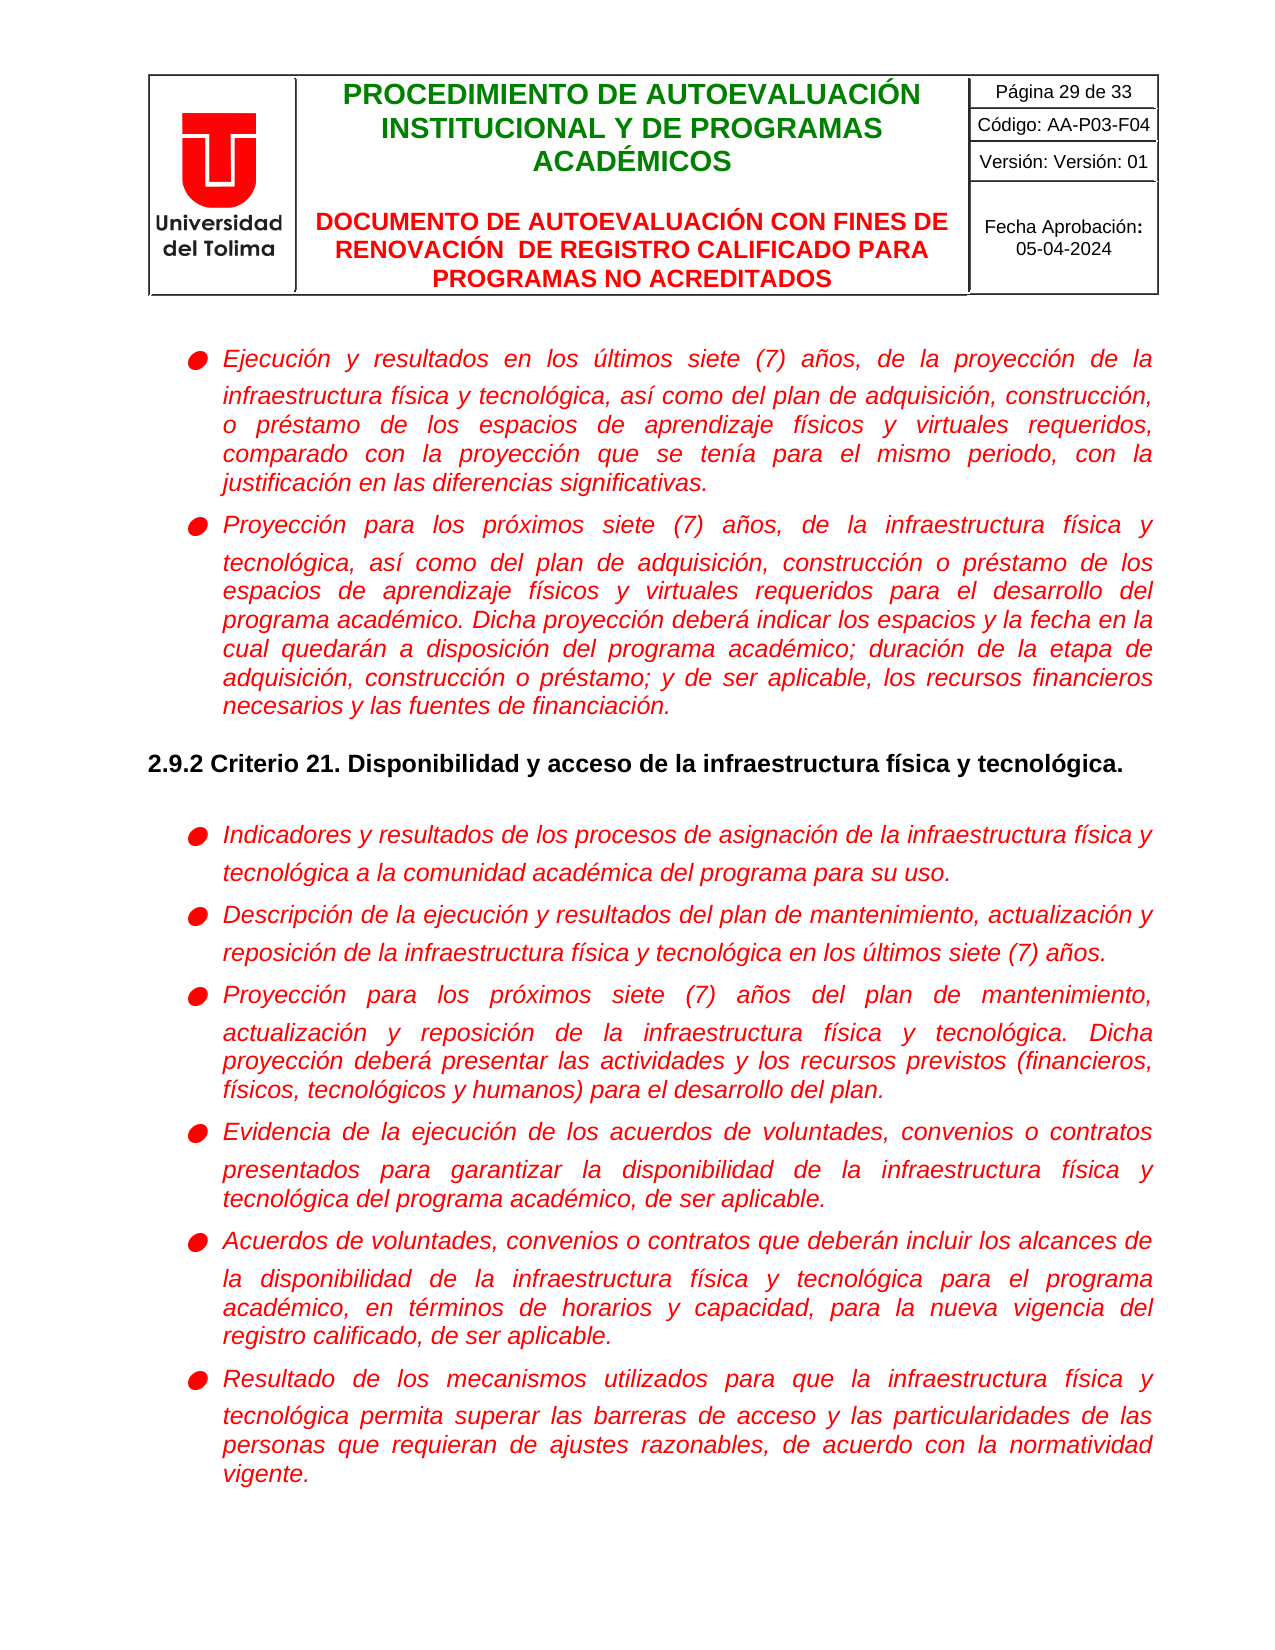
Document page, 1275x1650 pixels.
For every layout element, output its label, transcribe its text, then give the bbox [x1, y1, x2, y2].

picture [156, 113, 282, 256]
list Indicadores y resultados de los procesos de asignación de la infraestructura física y tecnológica a la comunidad académica del programa para su uso. [185, 806, 1157, 886]
text 2.9.2 Criterio 21. Disponibilidad y acceso de la infraestructura física y tecnológica. [148, 749, 1157, 777]
list Proyección para los próximos siete (7) años, de la infraestructura física y tecnológica, así como del plan de adquisición, construcción o préstamo de los espacios de aprendizaje físicos y virtuales requeridos para el desarrollo del programa académico. Dicha proyección deberá indicar los espacios y la fecha en la cual quedarán a disposición del programa académico; duración de la etapa de adquisición, construcción o préstamo; y de ser aplicable, los recursos financieros necesarios y las fuentes de financiación. [185, 496, 1157, 720]
list Resultado de los mecanismos utilizados para que la infraestructura física y tecnológica permita superar las barreras de acceso y las particularidades de las personas que requieran de ajustes razonables, de acuerdo con la normatividad vigente. [185, 1350, 1157, 1487]
list Proyección para los próximos siete (7) años del plan de mantenimiento, actualización y reposición de la infraestructura física y tecnológica. Dicha proyección deberá presentar las actividades y los recursos previstos (financieros, físicos, tecnológicos y humanos) para el desarrollo del plan. [185, 966, 1157, 1104]
list Ejecución y resultados en los últimos siete (7) años, de la proyección de la infraestructura física y tecnológica, así como del plan de adquisición, construcción, o préstamo de los espacios de aprendizaje físicos y virtuales requeridos, comparado con la proyección que se tenía para el mismo periodo, con la justificación en las diferencias significativas. [185, 330, 1157, 496]
list Acuerdos de voluntades, convenios o contratos que deberán incluir los alcances de la disponibilidad de la infraestructura física y tecnológica para el programa académico, en términos de horarios y capacidad, para la nueva vigencia del registro calificado, de ser aplicable. [185, 1212, 1157, 1350]
list Descripción de la ejecución y resultados del plan de mantenimiento, actualización y reposición de la infraestructura física y tecnológica en los últimos siete (7) años. [185, 886, 1157, 966]
list Evidencia de la ejecución de los acuerdos de voluntades, convenios o contratos presentados para garantizar la disponibilidad de la infraestructura física y tecnológica del programa académico, de ser aplicable. [185, 1104, 1157, 1212]
